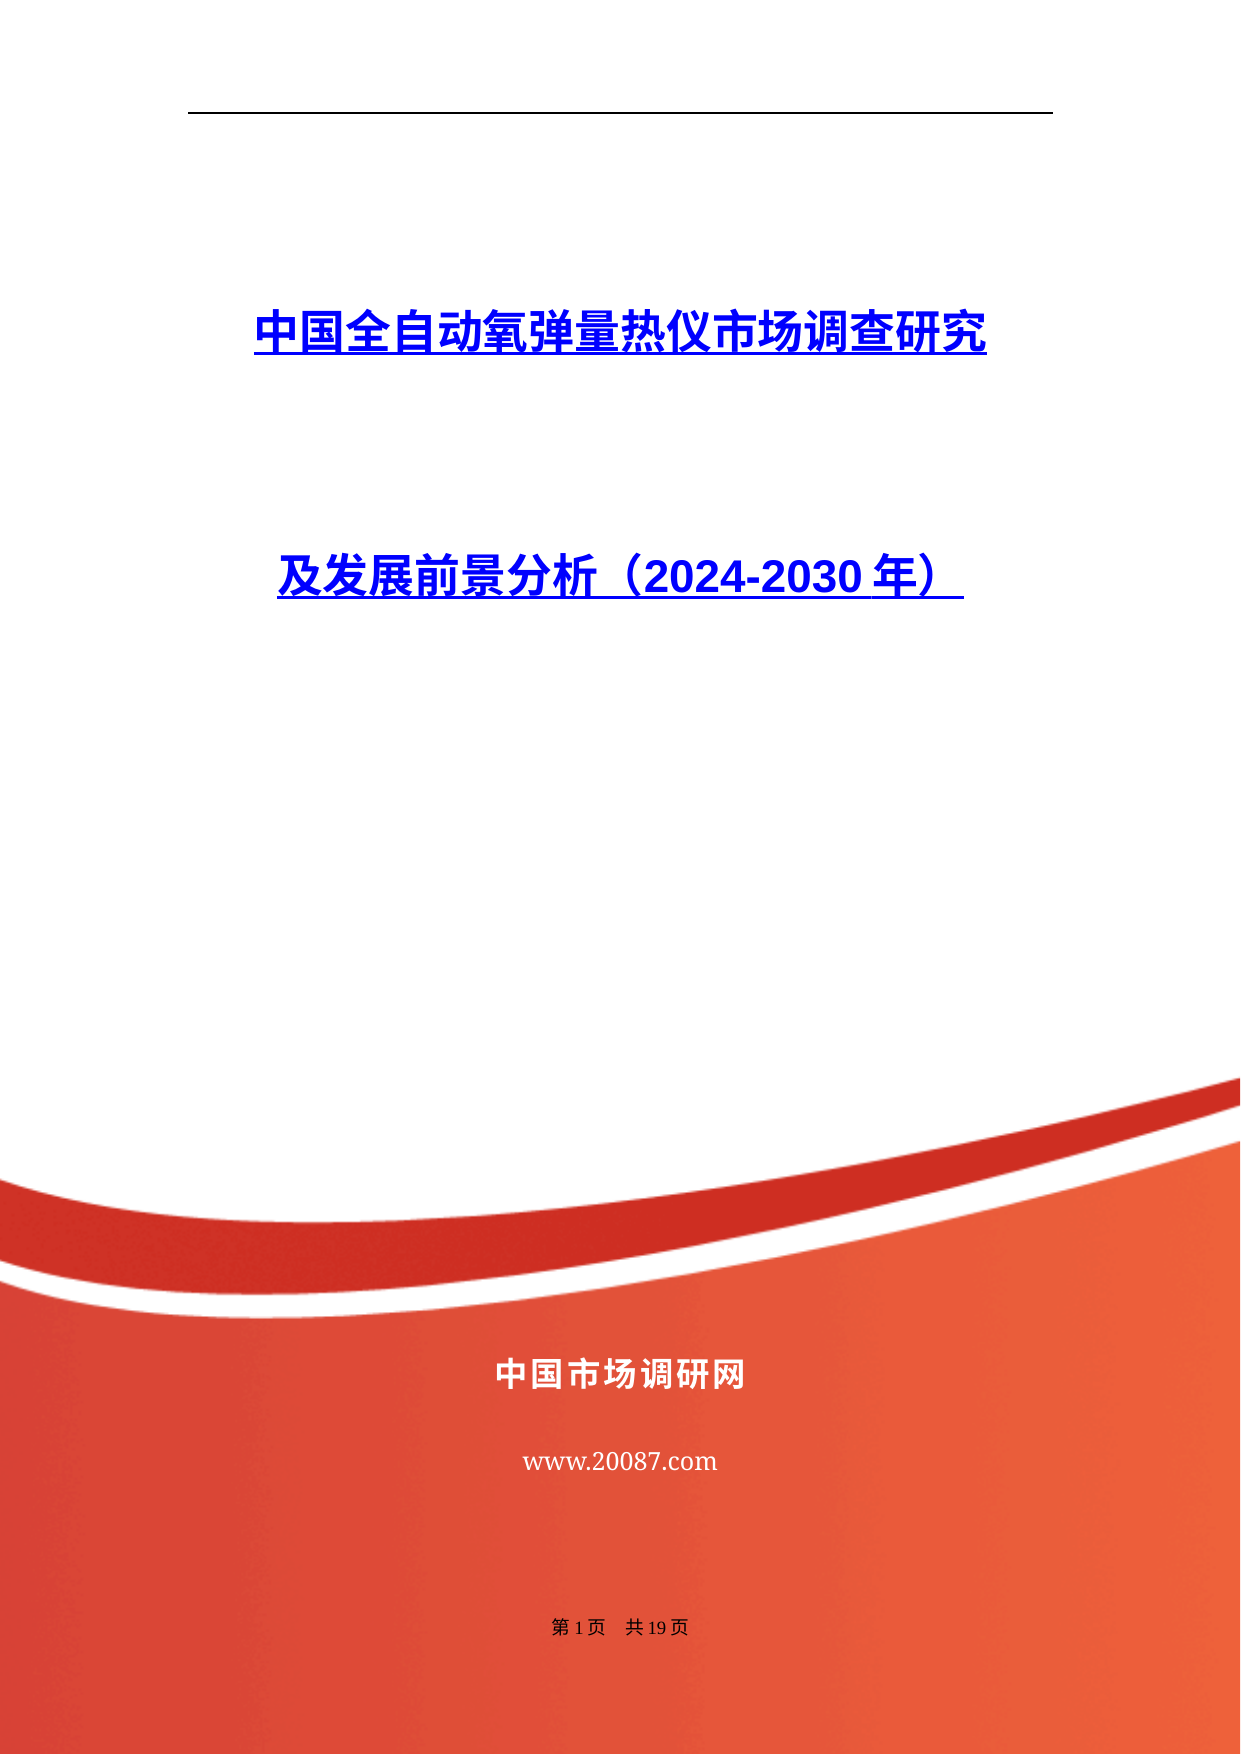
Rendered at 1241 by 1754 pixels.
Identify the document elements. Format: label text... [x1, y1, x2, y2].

table_header 中国全自动氧弹量热仪市场调查研究及发展前景分析（2024-2030年） [188, 207, 1053, 773]
text www.20087.com [187, 1428, 1053, 1493]
picture [0, 1006, 1241, 1754]
subtitle 中国市场调研网 [187, 1339, 1053, 1404]
